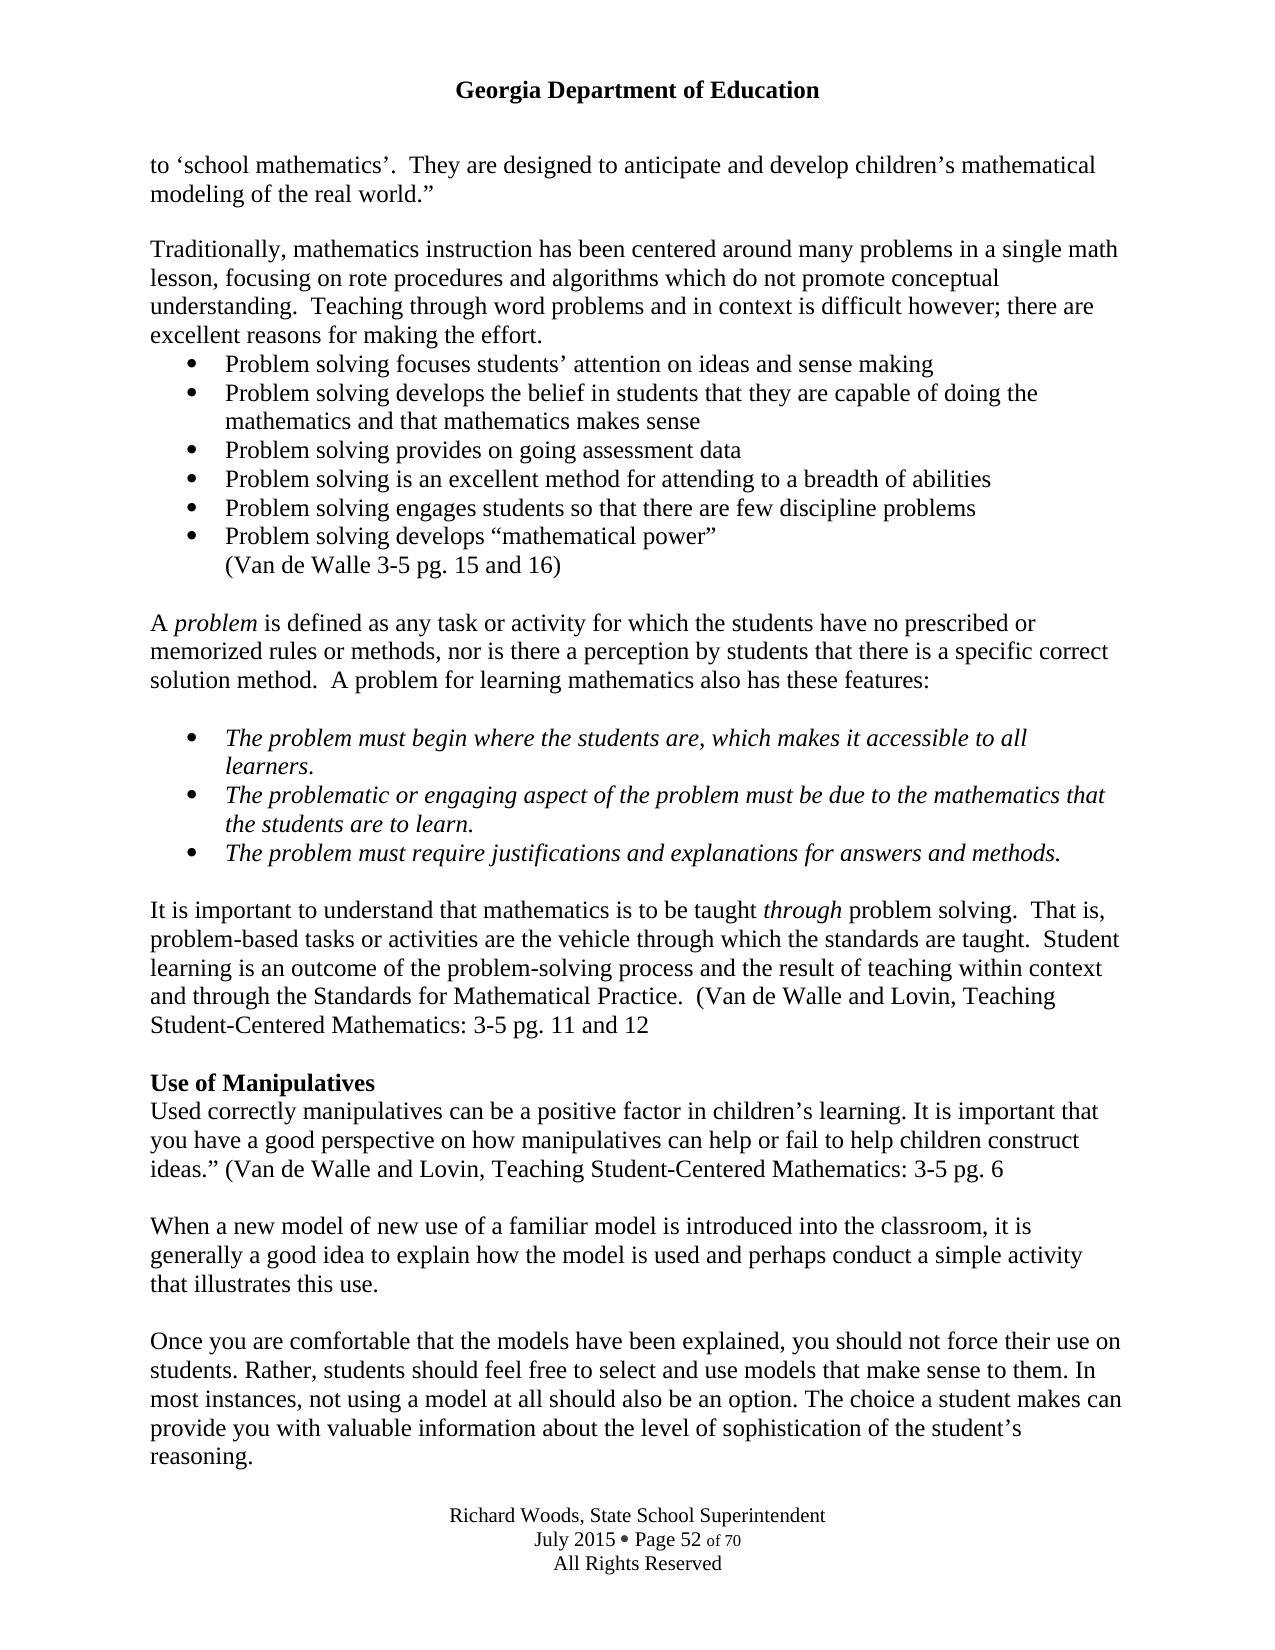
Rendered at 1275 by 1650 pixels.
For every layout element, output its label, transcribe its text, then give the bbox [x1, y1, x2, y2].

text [150, 150, 1125, 207]
text A problem is defined as any task or activity for which the students have no prescribed or memorized rules or methods, nor is there a perception by students that there is a specific correct solution method. A problem for learning mathematics also has these features: [150, 608, 1125, 694]
list The problem must require justifications and explanations for answers and methods. [187, 838, 1125, 866]
list The problematic or engaging aspect of the problem must be due to the mathematics that the students are to learn. [187, 780, 1125, 838]
text (Van de Walle 3-5 pg. 15 and 16) [225, 550, 1125, 579]
text It is important to understand that mathematics is to be taught through problem solving. That is, problem-based tasks or activities are the vehicle through which the standards are taught. Student learning is an outcome of the problem-solving process and the result of teaching within context and through the Standards for Mathematical Practice. (Van de Walle and Lovin, Teaching Student-Centered Mathematics: 3-5 pg. 11 and 12 [150, 895, 1125, 1039]
list The problem must begin where the students are, which makes it accessible to all learners. [187, 723, 1125, 780]
text Traditionally, mathematics instruction has been centered around many problems in a single math lesson, focusing on rote procedures and algorithms which do not promote conceptual understanding. Teaching through word problems and in context is difficult however; there are excellent reasons for making the effort. [150, 234, 1125, 349]
list Problem solving engages students so that there are few discipline problems [187, 493, 1125, 521]
text Use of Manipulatives [150, 1068, 1125, 1096]
list Problem solving develops the belief in students that they are capable of doing the mathematics and that mathematics makes sense [187, 378, 1125, 435]
list Problem solving is an excellent method for attending to a breadth of abilities [187, 464, 1125, 493]
text Once you are comfortable that the models have been explained, you should not force their use on students. Rather, students should feel free to select and use models that make sense to them. In most instances, not using a model at all should also be an option. The choice a student makes can provide you with valuable information about the level of sophistication of the student’s reasoning. [150, 1326, 1125, 1470]
text When a new model of new use of a familiar model is introduced into the classroom, it is generally a good idea to explain how the model is used and perhaps conduct a simple activity that illustrates this use. [150, 1211, 1125, 1298]
list Problem solving develops “mathematical power” [187, 521, 1125, 550]
text Used correctly manipulatives can be a positive factor in children’s learning. It is important that you have a good perspective on how manipulatives can help or fail to help children construct ideas.” (Van de Walle and Lovin, Teaching Student-Centered Mathematics: 3-5 pg. 6 [150, 1096, 1125, 1183]
list Problem solving provides on going assessment data [187, 435, 1125, 464]
list Problem solving focuses students’ attention on ideas and sense making [187, 349, 1125, 378]
